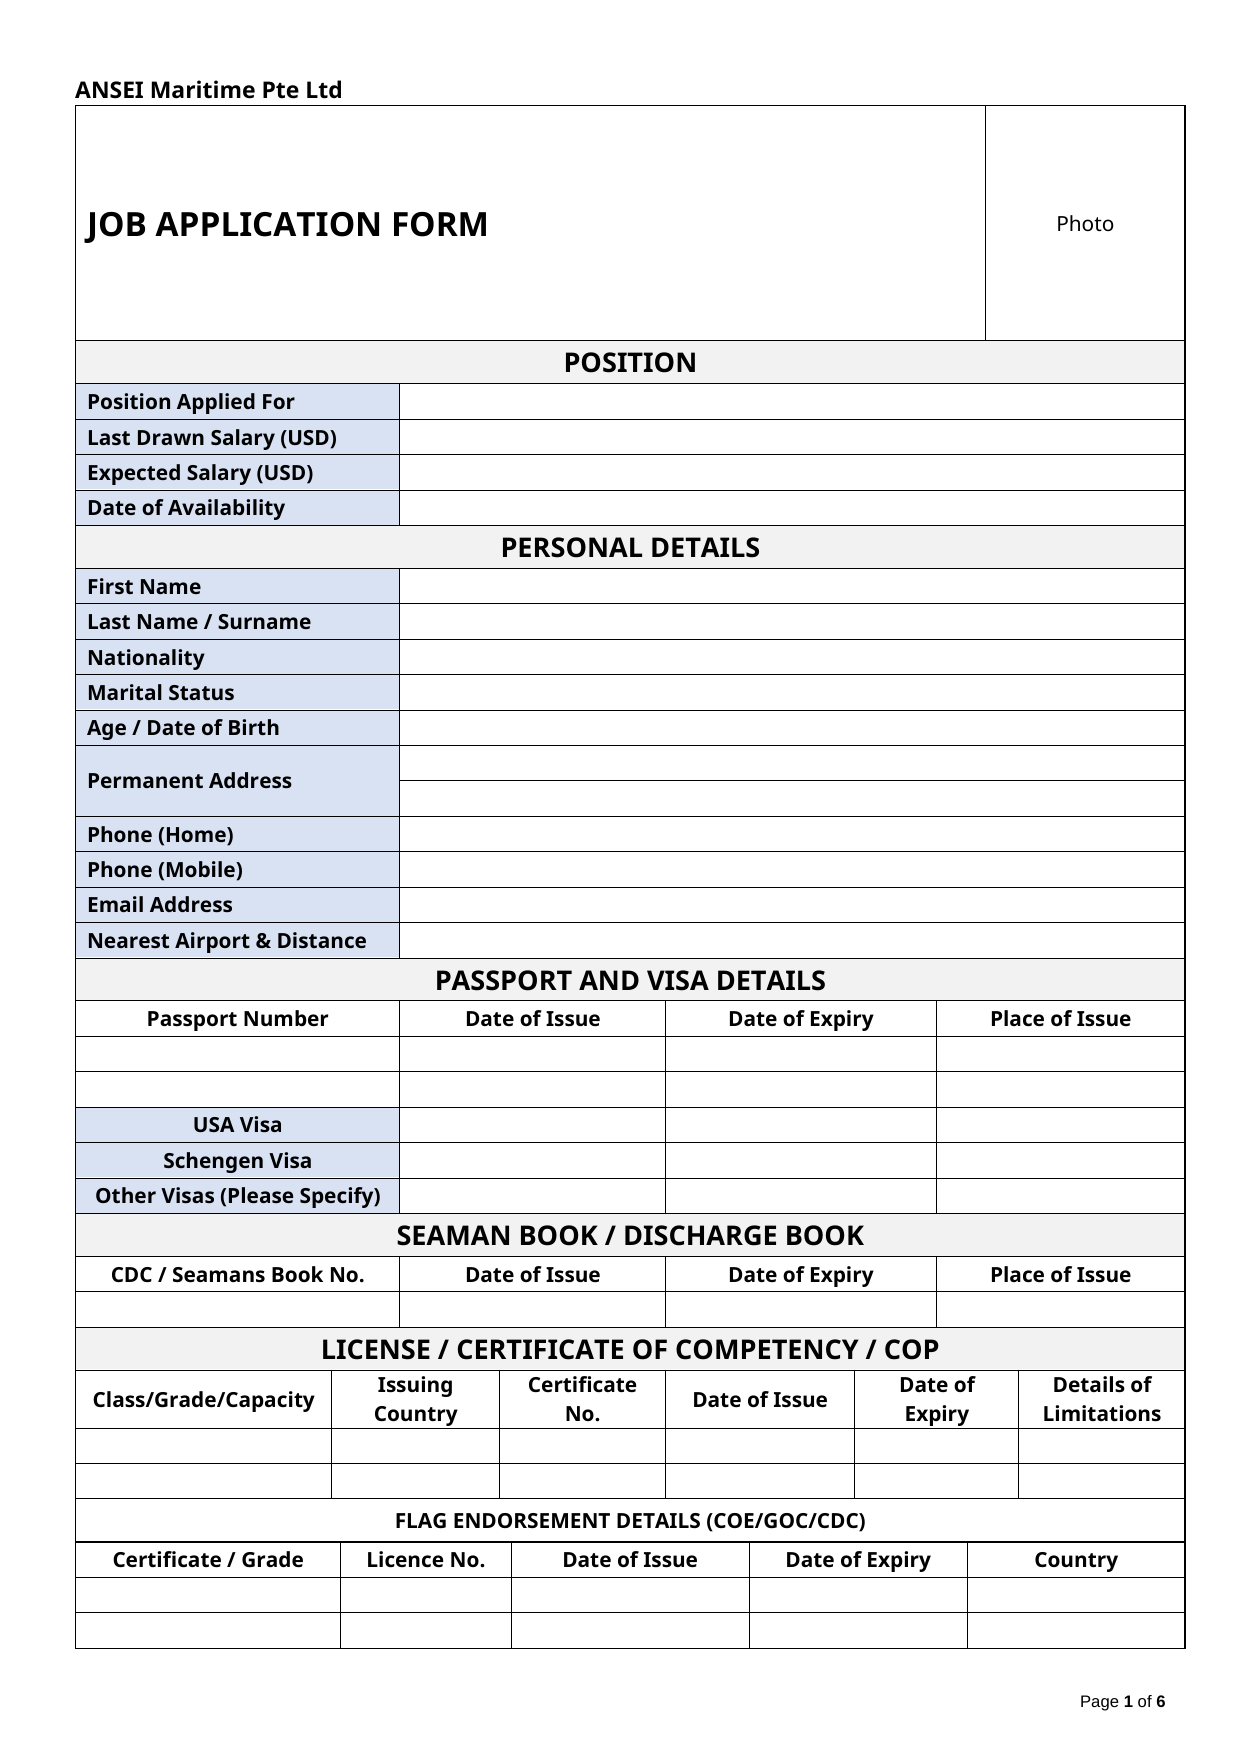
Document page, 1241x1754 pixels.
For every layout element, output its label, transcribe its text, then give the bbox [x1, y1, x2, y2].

table_header JOB APPLICATION FORM [76, 106, 985, 340]
table_cell [332, 1429, 499, 1463]
table_cell Marital Status [76, 675, 399, 709]
table_cell [666, 1429, 854, 1463]
table_cell Date of Expiry [750, 1543, 967, 1577]
table_cell [76, 1613, 340, 1648]
table_cell [666, 1108, 936, 1142]
table_cell [937, 1179, 1184, 1213]
table_cell [400, 1143, 665, 1177]
table_cell [937, 1072, 1184, 1107]
table_cell SEAMAN BOOK / DISCHARGE BOOK [76, 1214, 1184, 1256]
table_cell Age / Date of Birth [76, 711, 399, 745]
table_cell [400, 384, 1184, 419]
table_cell [341, 1613, 511, 1648]
table_cell [400, 746, 1184, 780]
table_cell Date of Issue [400, 1001, 665, 1036]
table_cell [400, 455, 1184, 489]
table_cell Issuing Country [332, 1371, 499, 1427]
table_cell [400, 1037, 665, 1071]
table_cell FLAG ENDORSEMENT DETAILS (COE/GOC/CDC) [76, 1499, 1184, 1541]
table_cell Date of Availability [76, 491, 399, 525]
table_cell [400, 888, 1184, 922]
table_cell [855, 1464, 1018, 1498]
table_header Photo [986, 106, 1184, 340]
table_cell [937, 1292, 1184, 1327]
table_cell Class/Grade/Capacity [76, 1371, 331, 1427]
table_cell [400, 1072, 665, 1107]
table_cell [400, 491, 1184, 525]
table_cell POSITION [76, 341, 1184, 383]
table_cell Licence No. [341, 1543, 511, 1577]
table_cell [400, 675, 1184, 709]
table_cell [341, 1578, 511, 1612]
table_cell [400, 781, 1184, 816]
table_cell Date of Expiry [666, 1001, 936, 1036]
table_cell [512, 1613, 749, 1648]
table_cell [76, 1292, 399, 1327]
table_cell [937, 1143, 1184, 1177]
table_cell [1019, 1429, 1184, 1463]
table_cell PASSPORT AND VISA DETAILS [76, 959, 1184, 1000]
table_cell [666, 1464, 854, 1498]
table_cell [750, 1578, 967, 1612]
table_cell Certificate No. [500, 1371, 665, 1427]
table_cell Certificate / Grade [76, 1543, 340, 1577]
table_cell [76, 1578, 340, 1612]
table_cell Email Address [76, 888, 399, 922]
table_cell Nearest Airport & Distance [76, 923, 399, 957]
table_cell [500, 1464, 665, 1498]
table_cell [400, 640, 1184, 674]
table_cell Position Applied For [76, 384, 399, 419]
table_cell [400, 569, 1184, 603]
table_cell [666, 1292, 936, 1327]
table_cell [332, 1464, 499, 1498]
table_cell Place of Issue [937, 1257, 1184, 1291]
table_cell USA Visa [76, 1108, 399, 1142]
table_cell Country [968, 1543, 1184, 1577]
table_cell [500, 1429, 665, 1463]
table_cell [666, 1072, 936, 1107]
table_cell [1019, 1464, 1184, 1498]
table_cell [76, 1464, 331, 1498]
table_cell Schengen Visa [76, 1143, 399, 1177]
table_cell PERSONAL DETAILS [76, 526, 1184, 568]
table_cell Passport Number [76, 1001, 399, 1036]
table_cell Other Visas (Please Specify) [76, 1179, 399, 1213]
table_cell [400, 852, 1184, 887]
table_cell [400, 604, 1184, 639]
table_cell [400, 420, 1184, 454]
table_cell Date of Issue [512, 1543, 749, 1577]
table_cell [750, 1613, 967, 1648]
table_cell [937, 1037, 1184, 1071]
table_cell [400, 711, 1184, 745]
table_cell [76, 1429, 331, 1463]
table_cell [400, 817, 1184, 851]
table_cell [666, 1143, 936, 1177]
table_cell First Name [76, 569, 399, 603]
table_cell Phone (Home) [76, 817, 399, 851]
table_cell Last Name / Surname [76, 604, 399, 639]
table_cell [76, 1072, 399, 1107]
table_cell [512, 1578, 749, 1612]
table_cell [400, 1179, 665, 1213]
table_cell [968, 1613, 1184, 1648]
table_cell [937, 1108, 1184, 1142]
table_cell Nationality [76, 640, 399, 674]
table_cell Date of Issue [666, 1371, 854, 1427]
table_cell Details of Limitations [1019, 1371, 1184, 1427]
table_cell [400, 1292, 665, 1327]
table_cell Date of Expiry [855, 1371, 1018, 1427]
table_cell [968, 1578, 1184, 1612]
table_cell [400, 923, 1184, 957]
table_cell [855, 1429, 1018, 1463]
table_cell Date of Issue [400, 1257, 665, 1291]
table_cell Last Drawn Salary (USD) [76, 420, 399, 454]
table_cell Date of Expiry [666, 1257, 936, 1291]
table_cell Expected Salary (USD) [76, 455, 399, 489]
table_cell Permanent Address [76, 746, 399, 816]
table_cell [76, 1037, 399, 1071]
table_cell Phone (Mobile) [76, 852, 399, 887]
table_cell [400, 1108, 665, 1142]
table_cell Place of Issue [937, 1001, 1184, 1036]
table_cell LICENSE / CERTIFICATE OF COMPETENCY / COP [76, 1328, 1184, 1369]
table_cell CDC / Seamans Book No. [76, 1257, 399, 1291]
table_cell [666, 1037, 936, 1071]
table_cell [666, 1179, 936, 1213]
